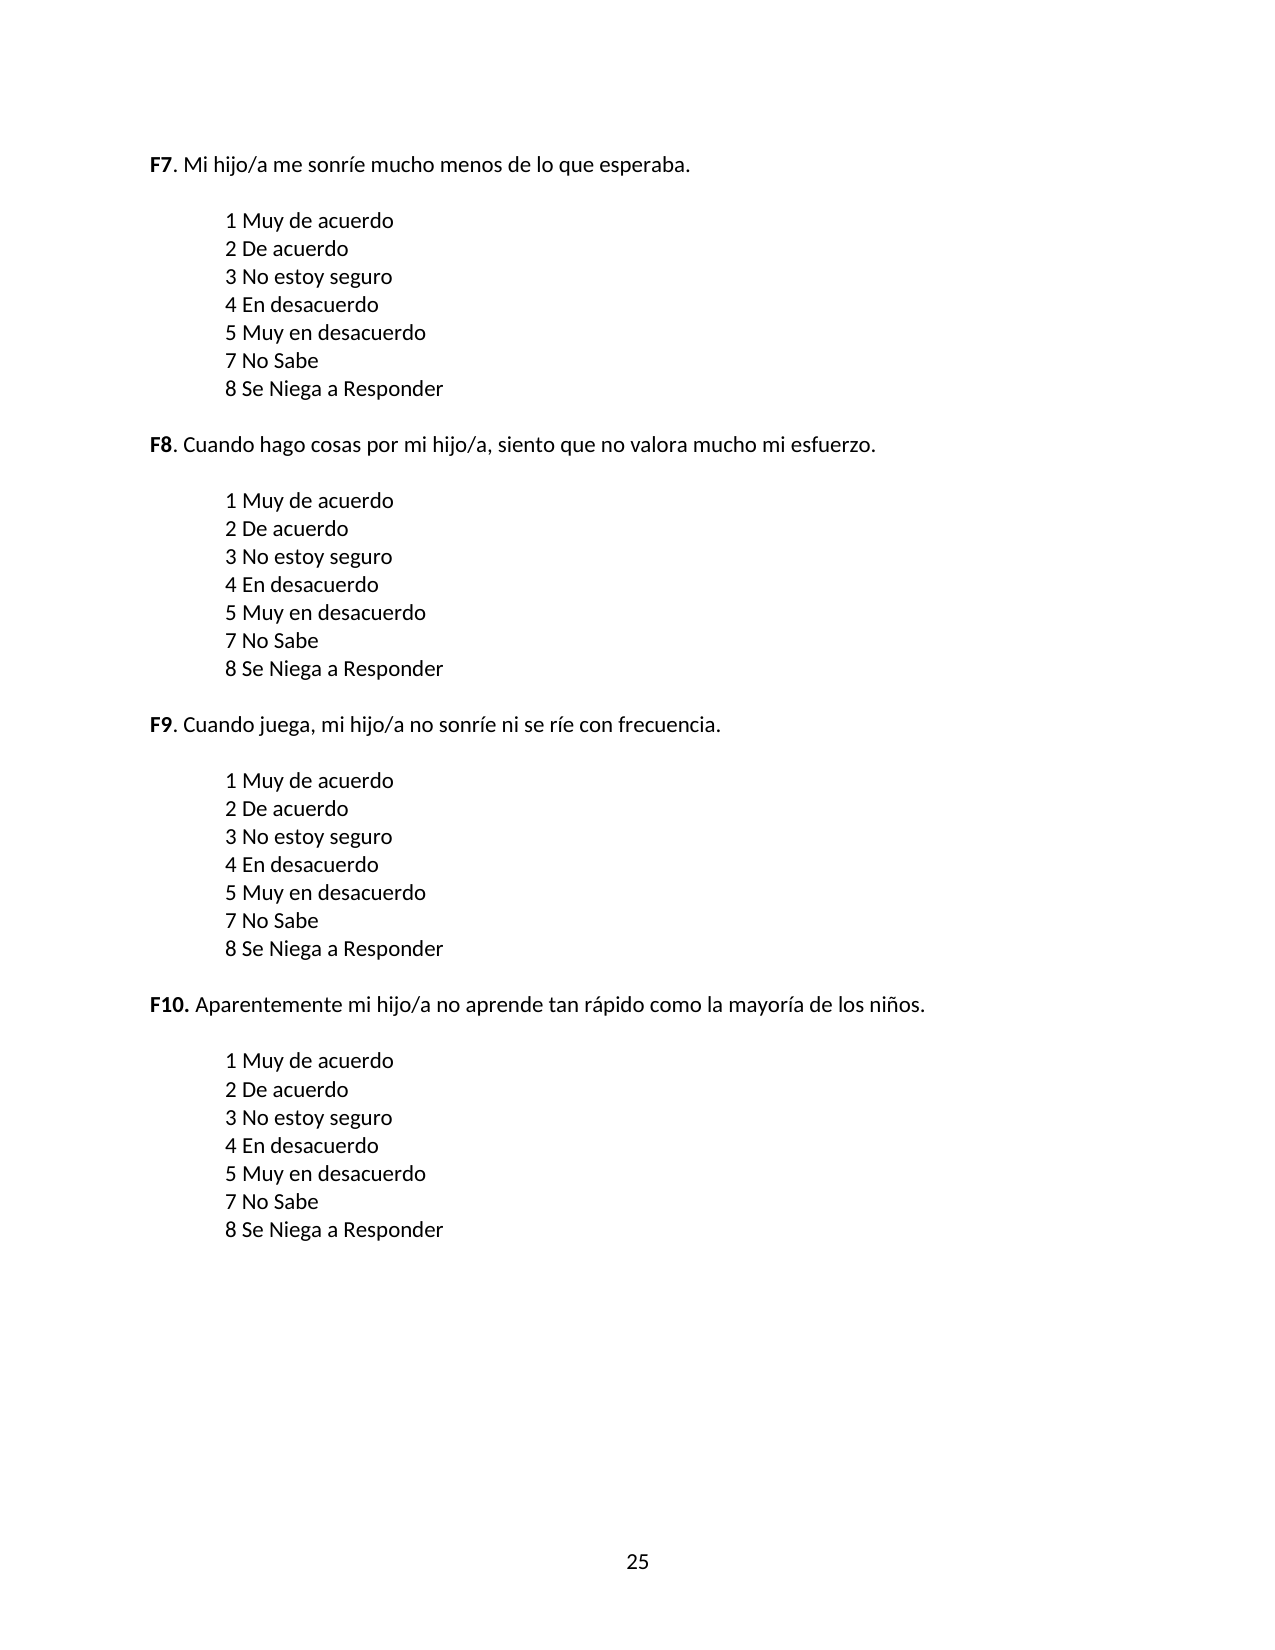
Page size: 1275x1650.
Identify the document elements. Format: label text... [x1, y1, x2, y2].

text 3 No estoy seguro [150, 822, 1125, 851]
text 5 Muy en desacuerdo [150, 878, 1125, 907]
text 8 Se Niega a Responder [150, 654, 1125, 682]
text 4 En desacuerdo [150, 851, 1125, 878]
text 4 En desacuerdo [150, 570, 1125, 598]
text 1 Muy de acuerdo [150, 1047, 1125, 1075]
text 3 No estoy seguro [150, 542, 1125, 570]
text F7. Mi hijo/a me sonríe mucho menos de lo que esperaba. [150, 150, 1125, 178]
text F10. Aparentemente mi hijo/a no aprende tan rápido como la mayoría de los niños. [150, 991, 1125, 1019]
text F9. Cuando juega, mi hijo/a no sonríe ni se ríe con frecuencia. [150, 710, 1125, 738]
text 1 Muy de acuerdo [150, 766, 1125, 794]
text 2 De acuerdo [150, 794, 1125, 822]
text 1 Muy de acuerdo [150, 486, 1125, 514]
text 8 Se Niega a Responder [150, 374, 1125, 402]
text 7 No Sabe [150, 346, 1125, 374]
text 5 Muy en desacuerdo [150, 318, 1125, 346]
text 7 No Sabe [150, 1187, 1125, 1215]
text 3 No estoy seguro [150, 262, 1125, 290]
text 2 De acuerdo [150, 234, 1125, 262]
text 5 Muy en desacuerdo [150, 1159, 1125, 1187]
text 2 De acuerdo [150, 1075, 1125, 1103]
text 7 No Sabe [150, 907, 1125, 934]
text 1 Muy de acuerdo [150, 206, 1125, 234]
text 2 De acuerdo [150, 514, 1125, 542]
text 8 Se Niega a Responder [150, 1215, 1125, 1243]
text F8. Cuando hago cosas por mi hijo/a, siento que no valora mucho mi esfuerzo. [150, 430, 1125, 458]
text 5 Muy en desacuerdo [150, 598, 1125, 626]
text 4 En desacuerdo [150, 290, 1125, 318]
text 8 Se Niega a Responder [150, 934, 1125, 963]
text 4 En desacuerdo [150, 1131, 1125, 1159]
text 7 No Sabe [150, 626, 1125, 654]
text 3 No estoy seguro [150, 1103, 1125, 1131]
